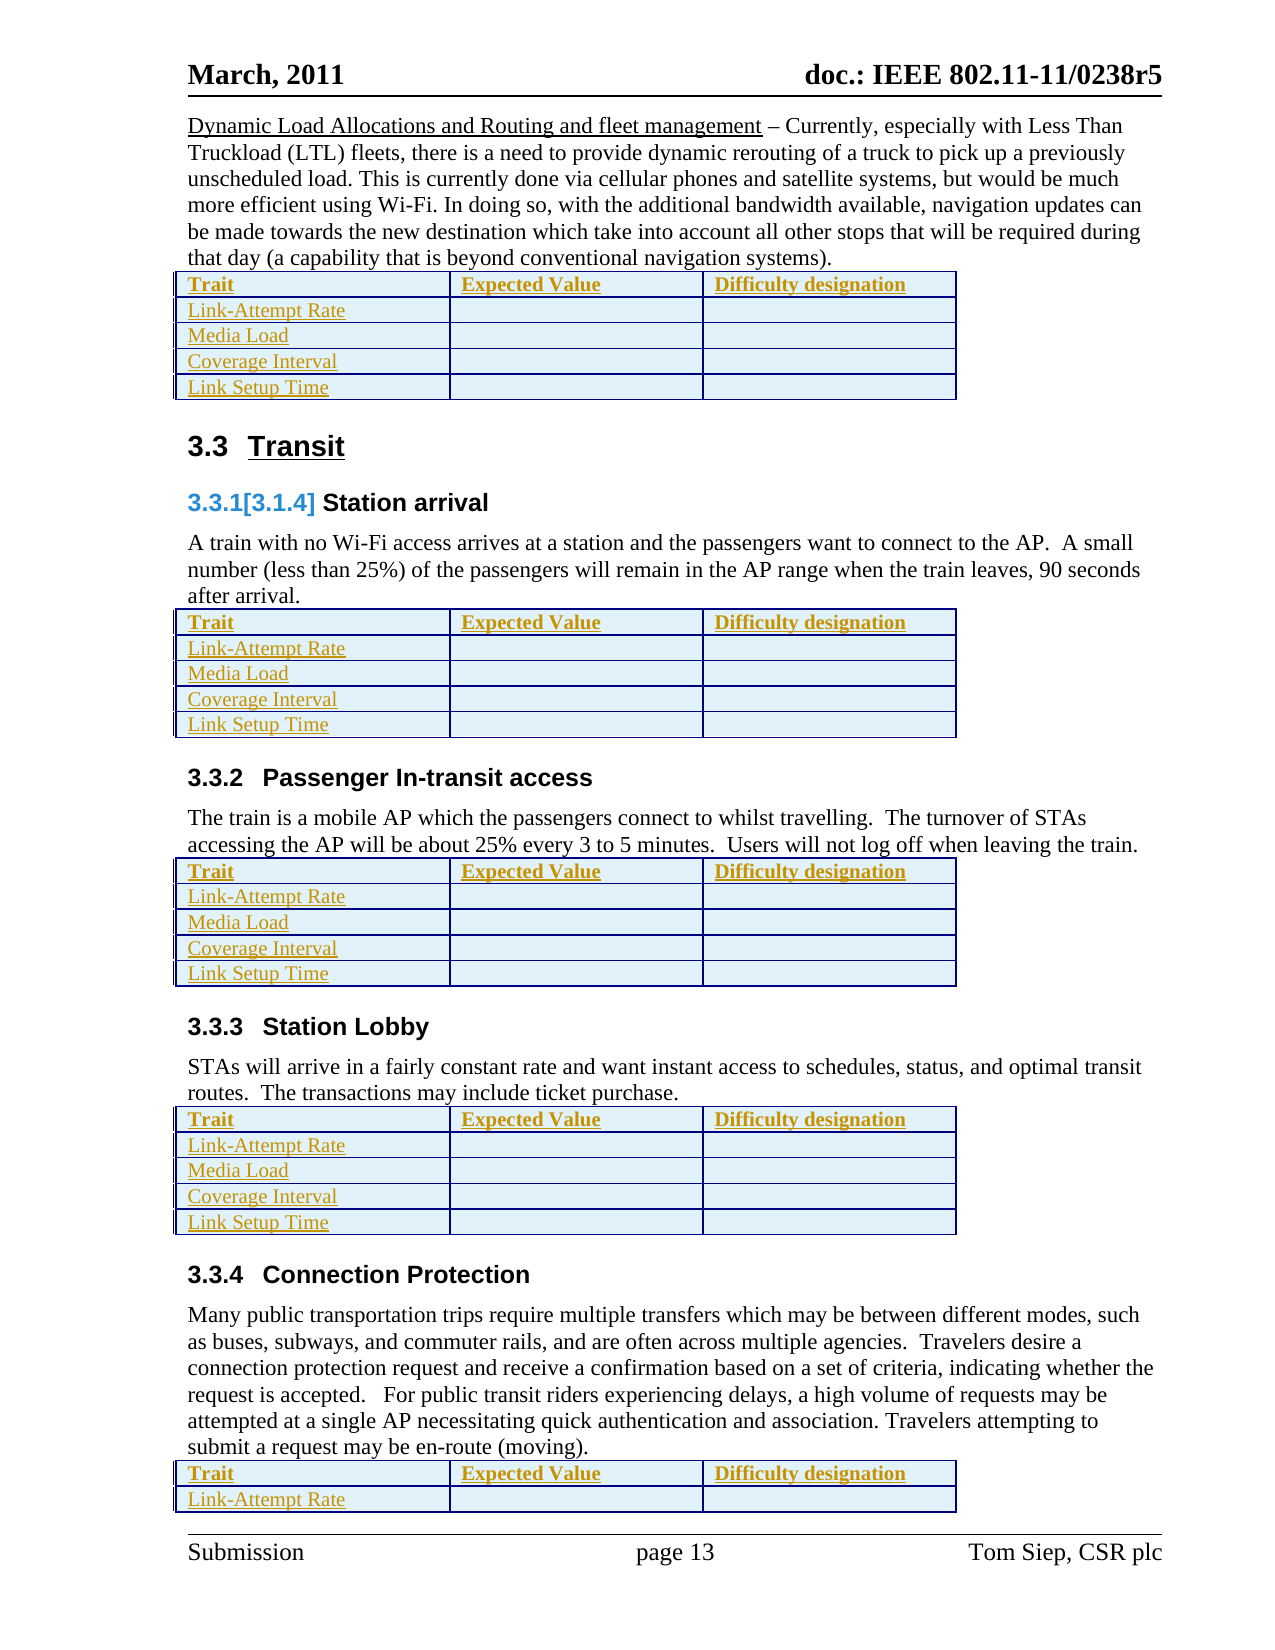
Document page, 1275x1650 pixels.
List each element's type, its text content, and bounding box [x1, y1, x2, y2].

subtitle Connection Protection [187, 1260, 1162, 1289]
text Dynamic Load Allocations and Routing and fleet management – Currently, especially with Less Than Truckload (LTL) fleets, there is a need to provide dynamic rerouting of a truck to pick up a previously unscheduled load. This is currently done via cellular phones and satellite systems, but would be much more efficient using Wi-Fi. In doing so, with the additional bandwidth available, navigation updates can be made towards the new destination which take into account all other stops that will be required during that day (a capability that is beyond conventional navigation systems). [187, 112, 1162, 271]
text STAs will arrive in a fairly constant rate and want instant access to schedules, status, and optimal transit routes. The transactions may include ticket purchase. [187, 1053, 1162, 1106]
subtitle Station arrival [187, 488, 1162, 517]
subtitle Transit [187, 429, 1162, 463]
subtitle Passenger In-transit access [187, 763, 1162, 792]
text The train is a mobile AP which the passengers connect to whilst travelling. The turnover of STAs accessing the AP will be about 25% every 3 to 5 minutes. Users will not log off when leaving the train. [187, 804, 1162, 857]
text A train with no Wi-Fi access arrives at a station and the passengers want to connect to the AP. A small number (less than 25%) of the passengers will remain in the AP range when the train leaves, 90 seconds after arrival. [187, 529, 1162, 608]
text Many public transportation trips require multiple transfers which may be between different modes, such as buses, subways, and commuter rails, and are often across multiple agencies. Travelers desire a connection protection request and receive a confirmation based on a set of criteria, indicating whether the request is accepted. For public transit riders experiencing delays, a high volume of requests may be attempted at a single AP necessitating quick authentication and association. Travelers attempting to submit a request may be en-route (moving). [187, 1302, 1162, 1460]
subtitle Station Lobby [187, 1012, 1162, 1040]
